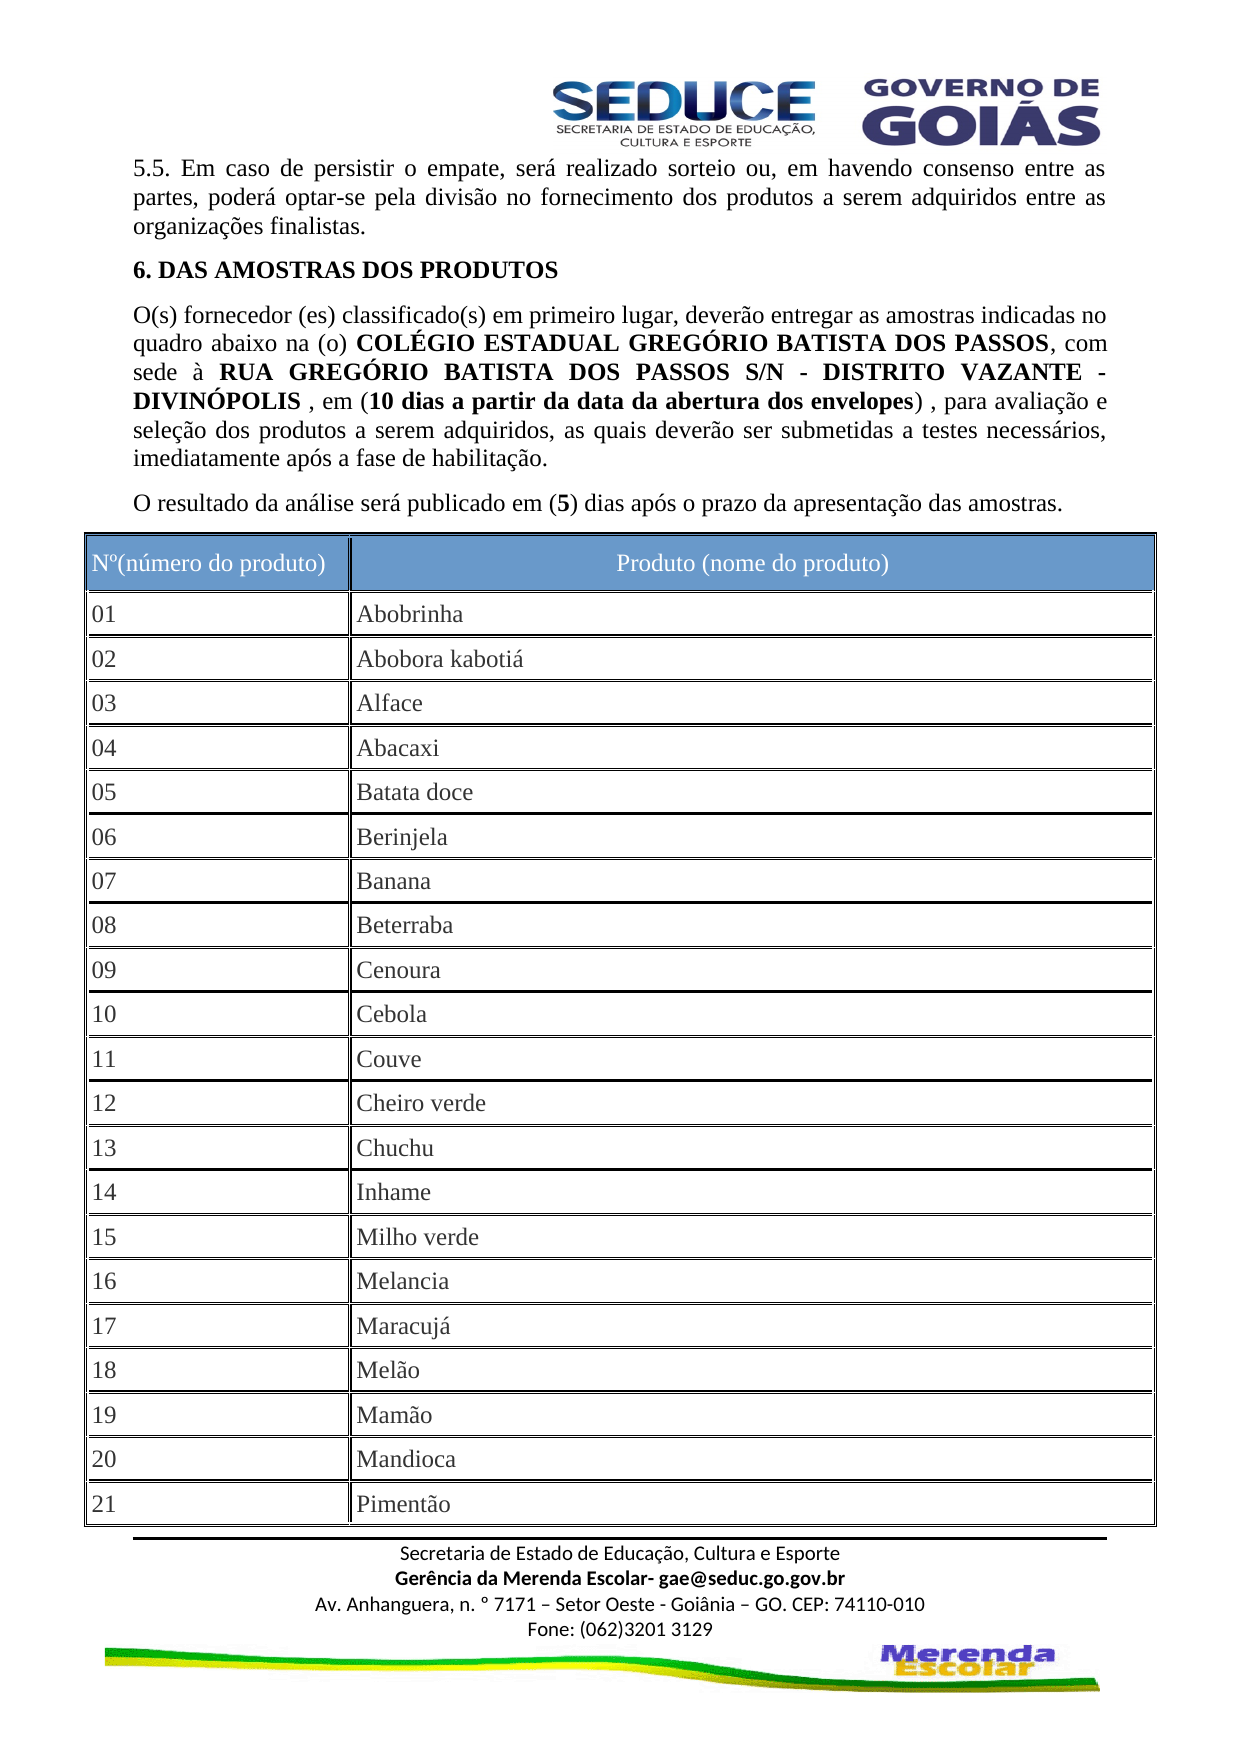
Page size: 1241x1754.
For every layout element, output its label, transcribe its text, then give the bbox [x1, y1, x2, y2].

table_cell Berinjela [352, 812, 1154, 857]
table_cell Alface [350, 679, 1155, 723]
table_cell 04 [87, 723, 348, 768]
picture [552, 73, 1108, 154]
table_cell 15 [87, 1213, 348, 1257]
table_cell Couve [352, 1035, 1154, 1079]
table_cell Banana [350, 857, 1155, 901]
table_cell Melancia [350, 1257, 1155, 1301]
table_cell Chuchu [352, 1124, 1154, 1168]
table_cell 19 [87, 1390, 348, 1435]
table_cell 07 [85, 857, 350, 901]
table_cell Pimentão [350, 1479, 1154, 1524]
table_cell 06 [87, 812, 348, 857]
text 6. DAS AMOSTRAS DOS PRODUTOS [133, 255, 1107, 284]
table_cell 14 [85, 1168, 348, 1212]
table_cell Cenoura [350, 946, 1155, 990]
table_cell 17 [87, 1301, 348, 1346]
text 5.5. Em caso de persistir o empate, será realizado sorteio ou, em havendo consenso entre as partes, poderá optar-se pela divisão no fornecimento dos produtos a serem adquiridos entre as organizações finalistas. [133, 153, 1107, 240]
table_cell Abacaxi [352, 723, 1154, 768]
table_cell 09 [85, 946, 350, 990]
table_cell 18 [85, 1346, 350, 1390]
table_cell 20 [85, 1435, 350, 1479]
text O resultado da análise será publicado em (5) dias após o prazo da apresentação das amostras. [133, 488, 1107, 517]
table_cell Mamão [352, 1390, 1154, 1435]
table_cell 11 [87, 1035, 348, 1079]
table_cell Inhame [352, 1168, 1155, 1212]
table_cell 21 [87, 1479, 350, 1524]
table_cell Milho verde [352, 1213, 1154, 1257]
table_header Produto (nome do produto) [350, 536, 1154, 590]
table_cell Mandioca [350, 1435, 1155, 1479]
table_cell 16 [85, 1257, 350, 1301]
table_cell 05 [85, 768, 350, 812]
table_cell 08 [87, 901, 348, 946]
table_cell 01 [85, 590, 350, 634]
table_cell 12 [87, 1079, 348, 1123]
table_cell 02 [87, 634, 348, 679]
table_cell 03 [85, 679, 350, 723]
table_cell Maracujá [352, 1301, 1154, 1346]
table_cell Batata doce [350, 768, 1155, 812]
table_cell Beterraba [352, 901, 1154, 946]
table_cell Cebola [352, 990, 1154, 1034]
table_cell Cheiro verde [352, 1079, 1154, 1123]
table_cell Melão [350, 1346, 1155, 1390]
table_cell Abobora kabotiá [352, 634, 1154, 679]
text O(s) fornecedor (es) classificado(s) em primeiro lugar, deverão entregar as amostras indicadas no quadro abaixo na (o) COLÉGIO ESTADUAL GREGÓRIO BATISTA DOS PASSOS, com sede à RUA GREGÓRIO BATISTA DOS PASSOS S/N - DISTRITO VAZANTE - DIVINÓPOLIS , em (10 dias a partir da data da abertura dos envelopes) , para avaliação e seleção dos produtos a serem adquiridos, as quais deverão ser submetidas a testes necessários, imediatamente após a fase de habilitação. [133, 300, 1107, 472]
table_cell Abobrinha [350, 590, 1155, 634]
table_header Nº(número do produto) [87, 534, 350, 590]
table_cell 13 [87, 1124, 348, 1168]
table_cell 10 [87, 990, 348, 1034]
